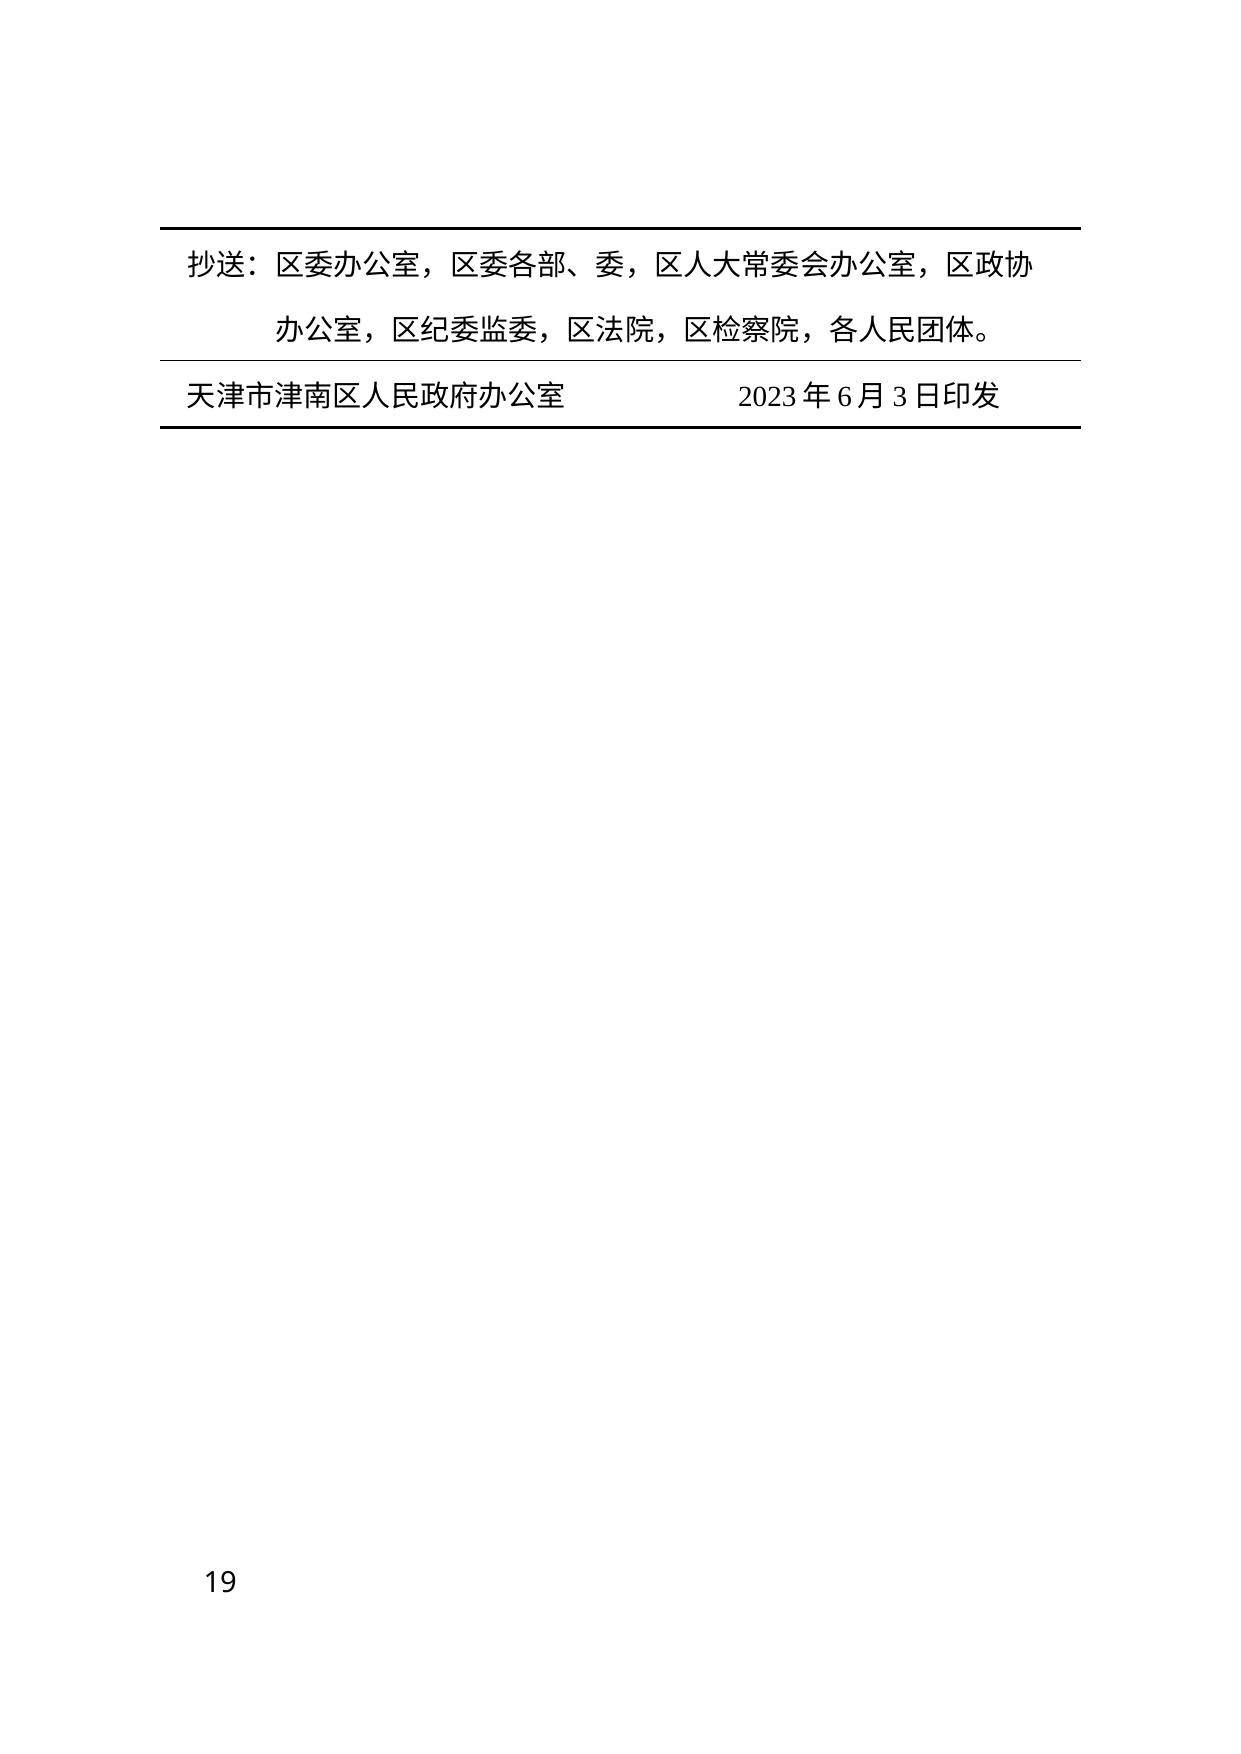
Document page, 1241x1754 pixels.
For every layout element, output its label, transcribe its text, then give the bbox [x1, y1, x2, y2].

table_cell 天津市津南区人民政府办公室 2023年6月3日印发 [160, 361, 1081, 426]
table_header 抄送：区委办公室，区委各部、委，区人大常委会办公室，区政协 办公室，区纪委监委，区法院，区检察院，各人民团体。 [160, 230, 1081, 360]
